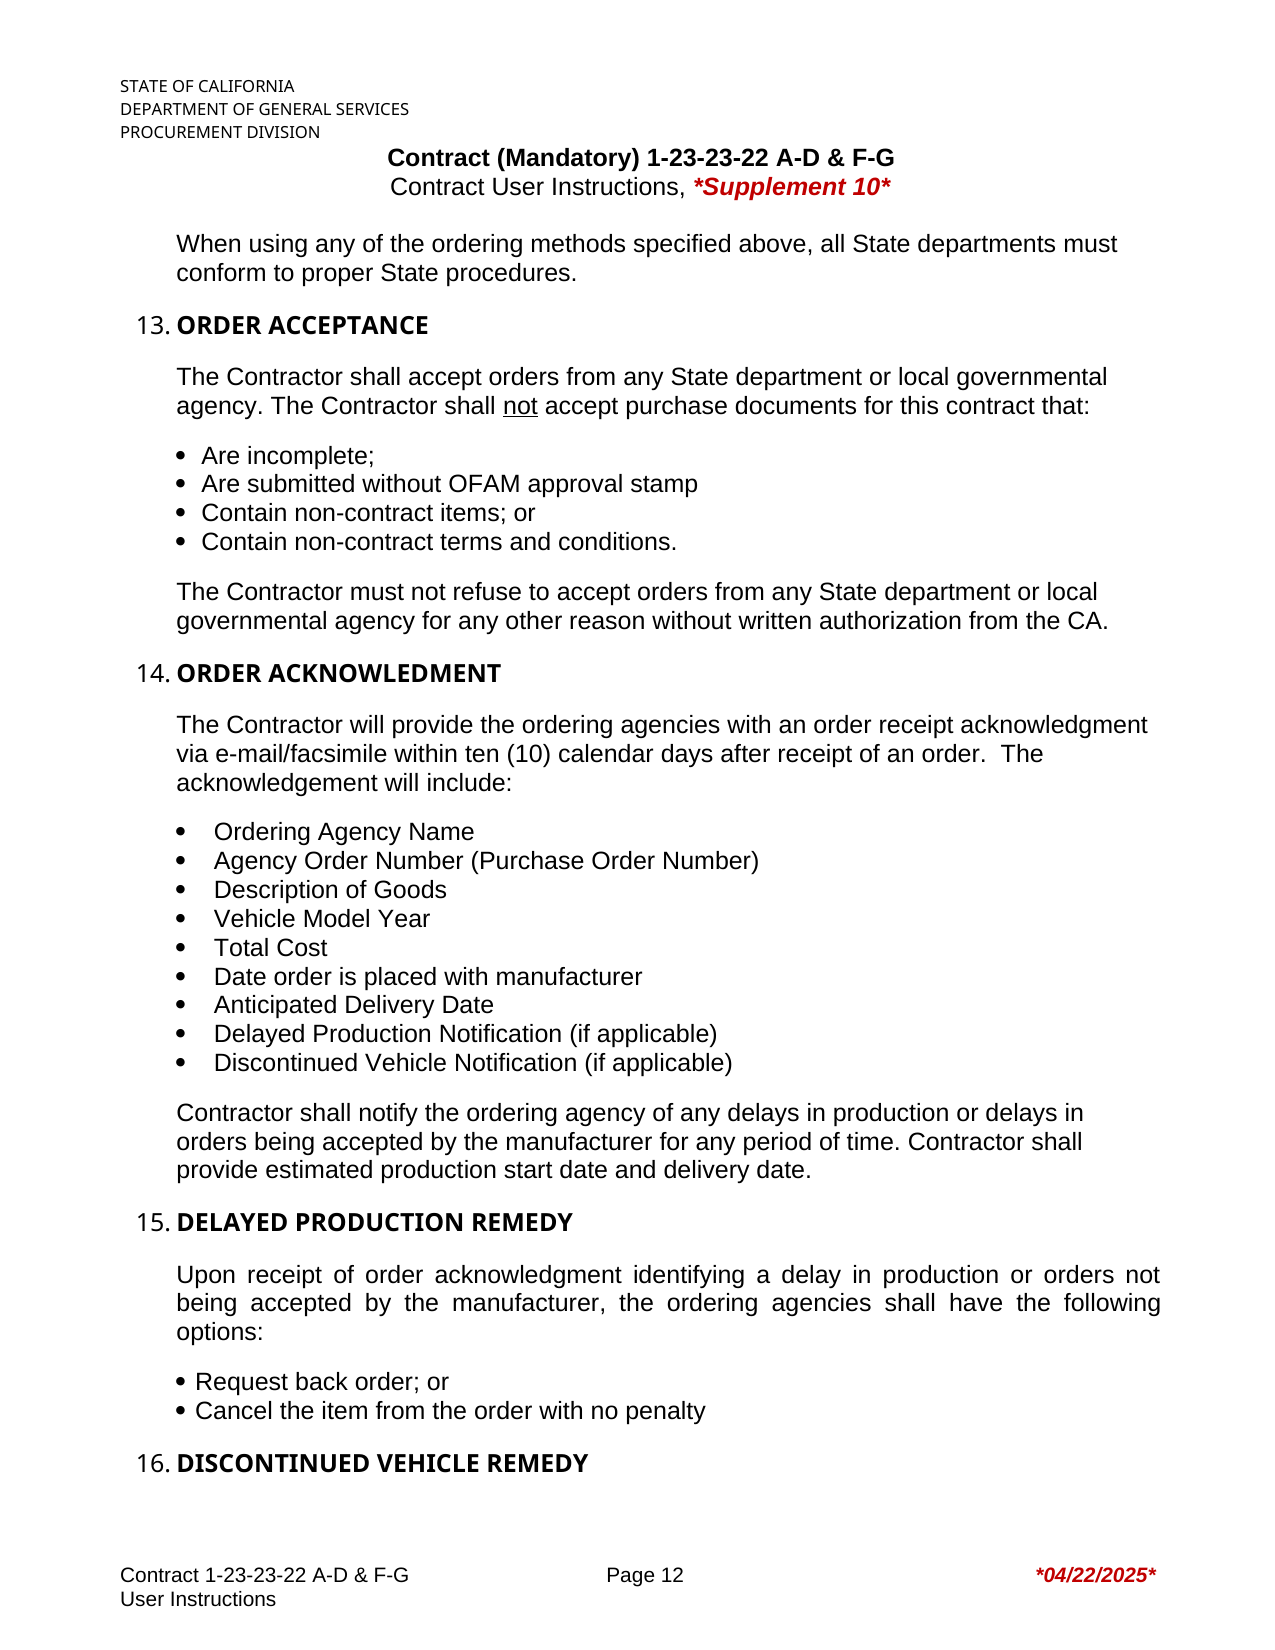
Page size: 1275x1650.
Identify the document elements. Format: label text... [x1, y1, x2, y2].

list Contain non-contract terms and conditions. [176, 527, 1162, 556]
list Agency Order Number (Purchase Order Number) [176, 846, 1162, 875]
list Anticipated Delivery Date [176, 990, 1162, 1019]
subtitle ORDER ACKNOWLEDMENT [136, 655, 1162, 689]
list Discontinued Vehicle Notification (if applicable) [176, 1048, 1162, 1077]
subtitle DISCONTINUED VEHICLE REMEDY [136, 1445, 1162, 1479]
list Are submitted without OFAM approval stamp [176, 469, 1162, 498]
list Are incomplete; [176, 441, 1162, 469]
list Delayed Production Notification (if applicable) [176, 1019, 1162, 1048]
list Date order is placed with manufacturer [176, 961, 1162, 990]
text Upon receipt of order acknowledgment identifying a delay in production or orders not being accepted by the manufacturer, the ordering agencies shall have the following options: [176, 1260, 1162, 1346]
text The Contractor shall accept orders from any State department or local governmental agency. The Contractor shall not accept purchase documents for this contract that: [176, 362, 1162, 420]
list Vehicle Model Year [176, 904, 1162, 933]
text The Contractor will provide the ordering agencies with an order receipt acknowledgment via e-mail/facsimile within ten (10) calendar days after receipt of an order. The acknowledgement will include: [176, 710, 1162, 796]
list Request back order; or [176, 1367, 1162, 1396]
text The Contractor must not refuse to accept orders from any State department or local governmental agency for any other reason without written authorization from the CA. [176, 577, 1162, 634]
list Contain non-contract items; or [176, 498, 1162, 527]
list Total Cost [176, 933, 1162, 961]
list Ordering Agency Name [176, 817, 1162, 846]
text When using any of the ordering methods specified above, all State departments must conform to proper State procedures. [176, 229, 1162, 287]
list Description of Goods [176, 875, 1162, 904]
subtitle ORDER ACCEPTANCE [136, 307, 1162, 341]
subtitle DELAYED PRODUCTION REMEDY [136, 1205, 1162, 1239]
list Cancel the item from the order with no penalty [176, 1396, 1162, 1424]
text Contractor shall notify the ordering agency of any delays in production or delays in orders being accepted by the manufacturer for any period of time. Contractor shall provide estimated production start date and delivery date. [176, 1098, 1162, 1184]
